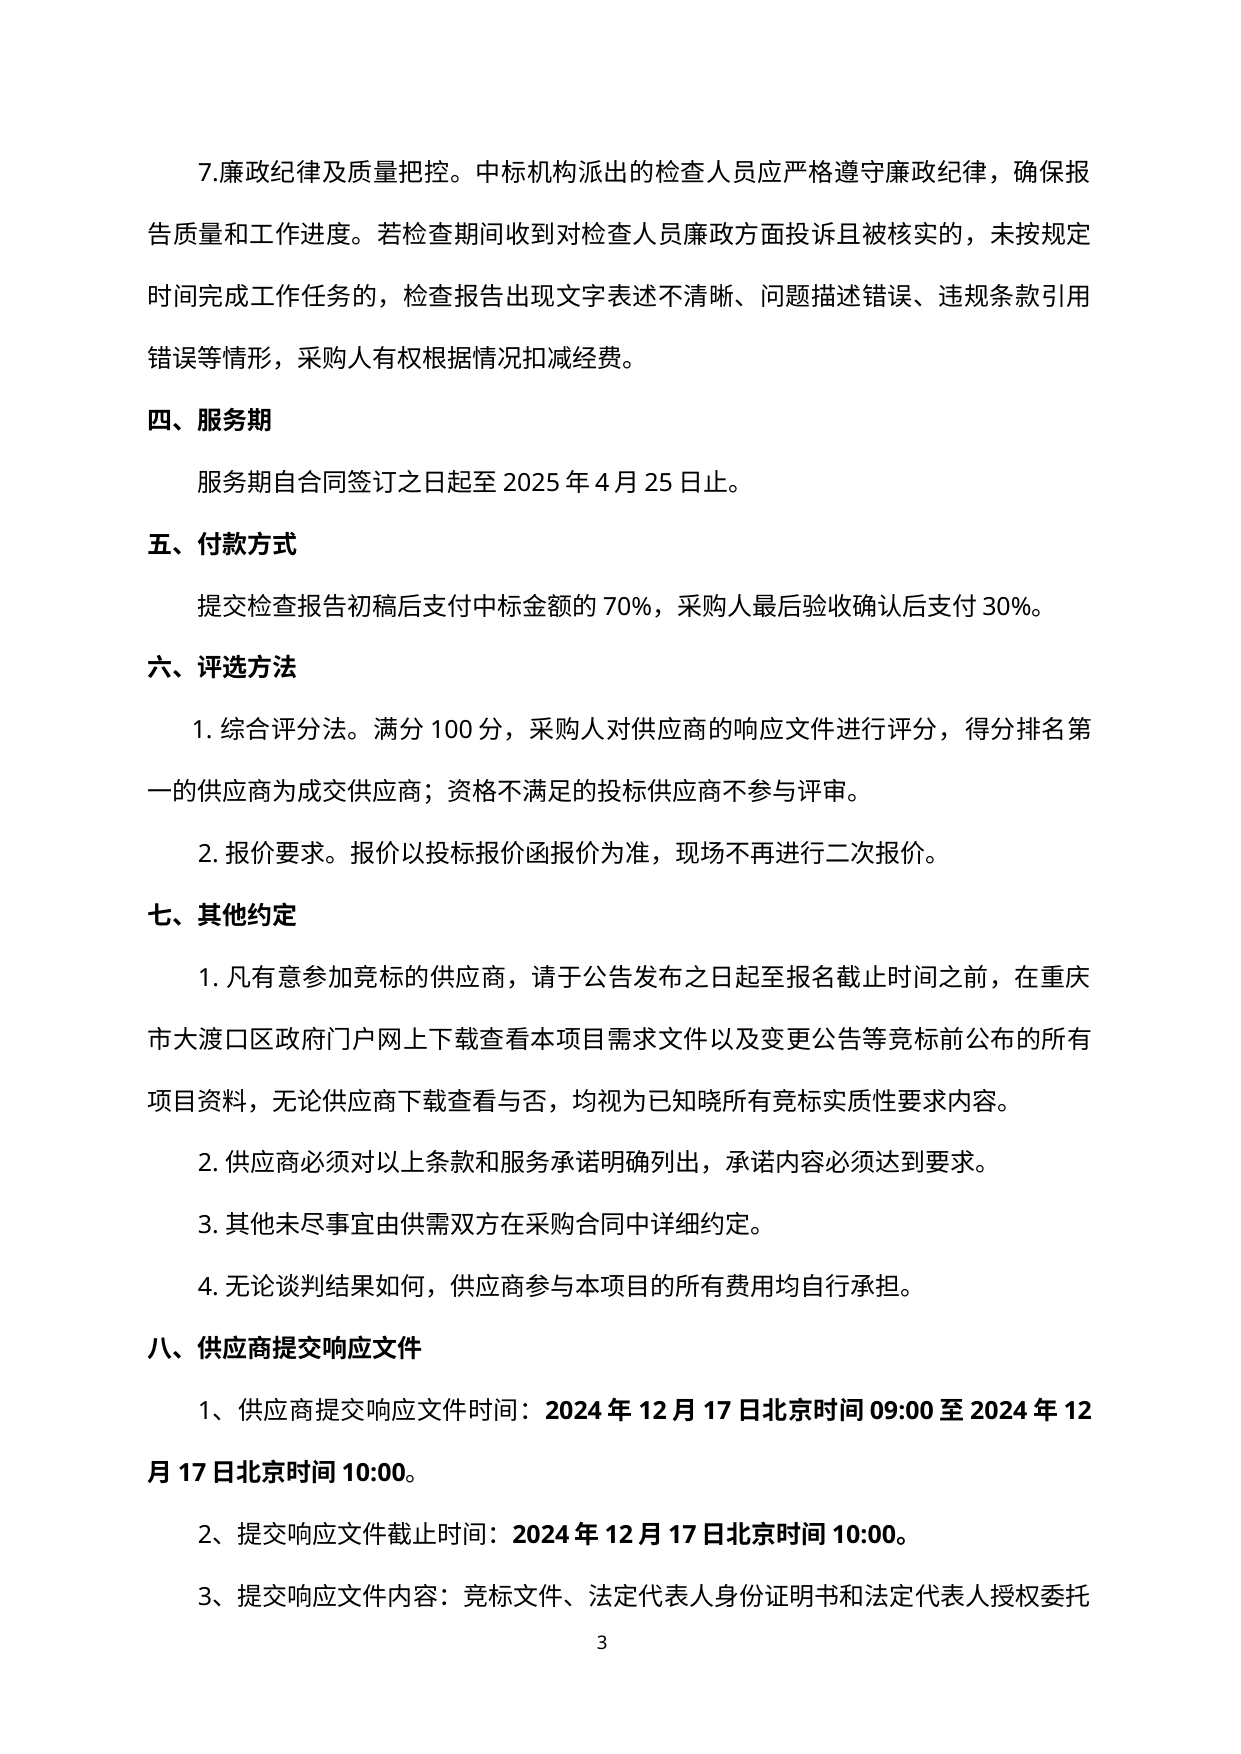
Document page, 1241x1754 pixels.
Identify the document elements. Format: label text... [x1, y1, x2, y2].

text 五、付款方式 [148, 503, 1092, 565]
text 1、供应商提交响应文件时间：2024年12月17日北京时间09:00至2024年12月17日北京时间10:00。 [148, 1370, 1092, 1493]
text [148, 1555, 1092, 1617]
text 2、提交响应文件截止时间：2024年12月17日北京时间10:00。 [148, 1493, 1092, 1555]
text 1. 综合评分法。满分100分，采购人对供应商的响应文件进行评分，得分排名第一的供应商为成交供应商；资格不满足的投标供应商不参与评审。 [148, 689, 1092, 813]
text 六、评选方法 [148, 627, 1092, 689]
text 四、服务期 [148, 380, 1092, 442]
text 提交检查报告初稿后支付中标金额的70%，采购人最后验收确认后支付30%。 [148, 565, 1092, 627]
subtitle 七、其他约定 [148, 875, 1092, 937]
list 7.廉政纪律及质量把控。中标机构派出的检查人员应严格遵守廉政纪律，确保报告质量和工作进度。若检查期间收到对检查人员廉政方面投诉且被核实的，未按规定时间完成工作任务的，检查报告出现文字表述不清晰、问题描述错误、违规条款引用错误等情形，采购人有权根据情况扣减经费。 [148, 132, 1092, 380]
text 八、供应商提交响应文件 [148, 1308, 1092, 1370]
list 2. 报价要求。报价以投标报价函报价为准，现场不再进行二次报价。 [148, 813, 1092, 875]
text 3. 其他未尽事宜由供需双方在采购合同中详细约定。 [148, 1184, 1092, 1246]
text 2. 供应商必须对以上条款和服务承诺明确列出，承诺内容必须达到要求。 [148, 1122, 1092, 1184]
text 4. 无论谈判结果如何，供应商参与本项目的所有费用均自行承担。 [148, 1246, 1092, 1308]
text 服务期自合同签订之日起至2025年4月25日止。 [148, 442, 1092, 503]
text 1. 凡有意参加竞标的供应商，请于公告发布之日起至报名截止时间之前，在重庆市大渡口区政府门户网上下载查看本项目需求文件以及变更公告等竞标前公布的所有项目资料，无论供应商下载查看与否，均视为已知晓所有竞标实质性要求内容。 [148, 937, 1092, 1122]
